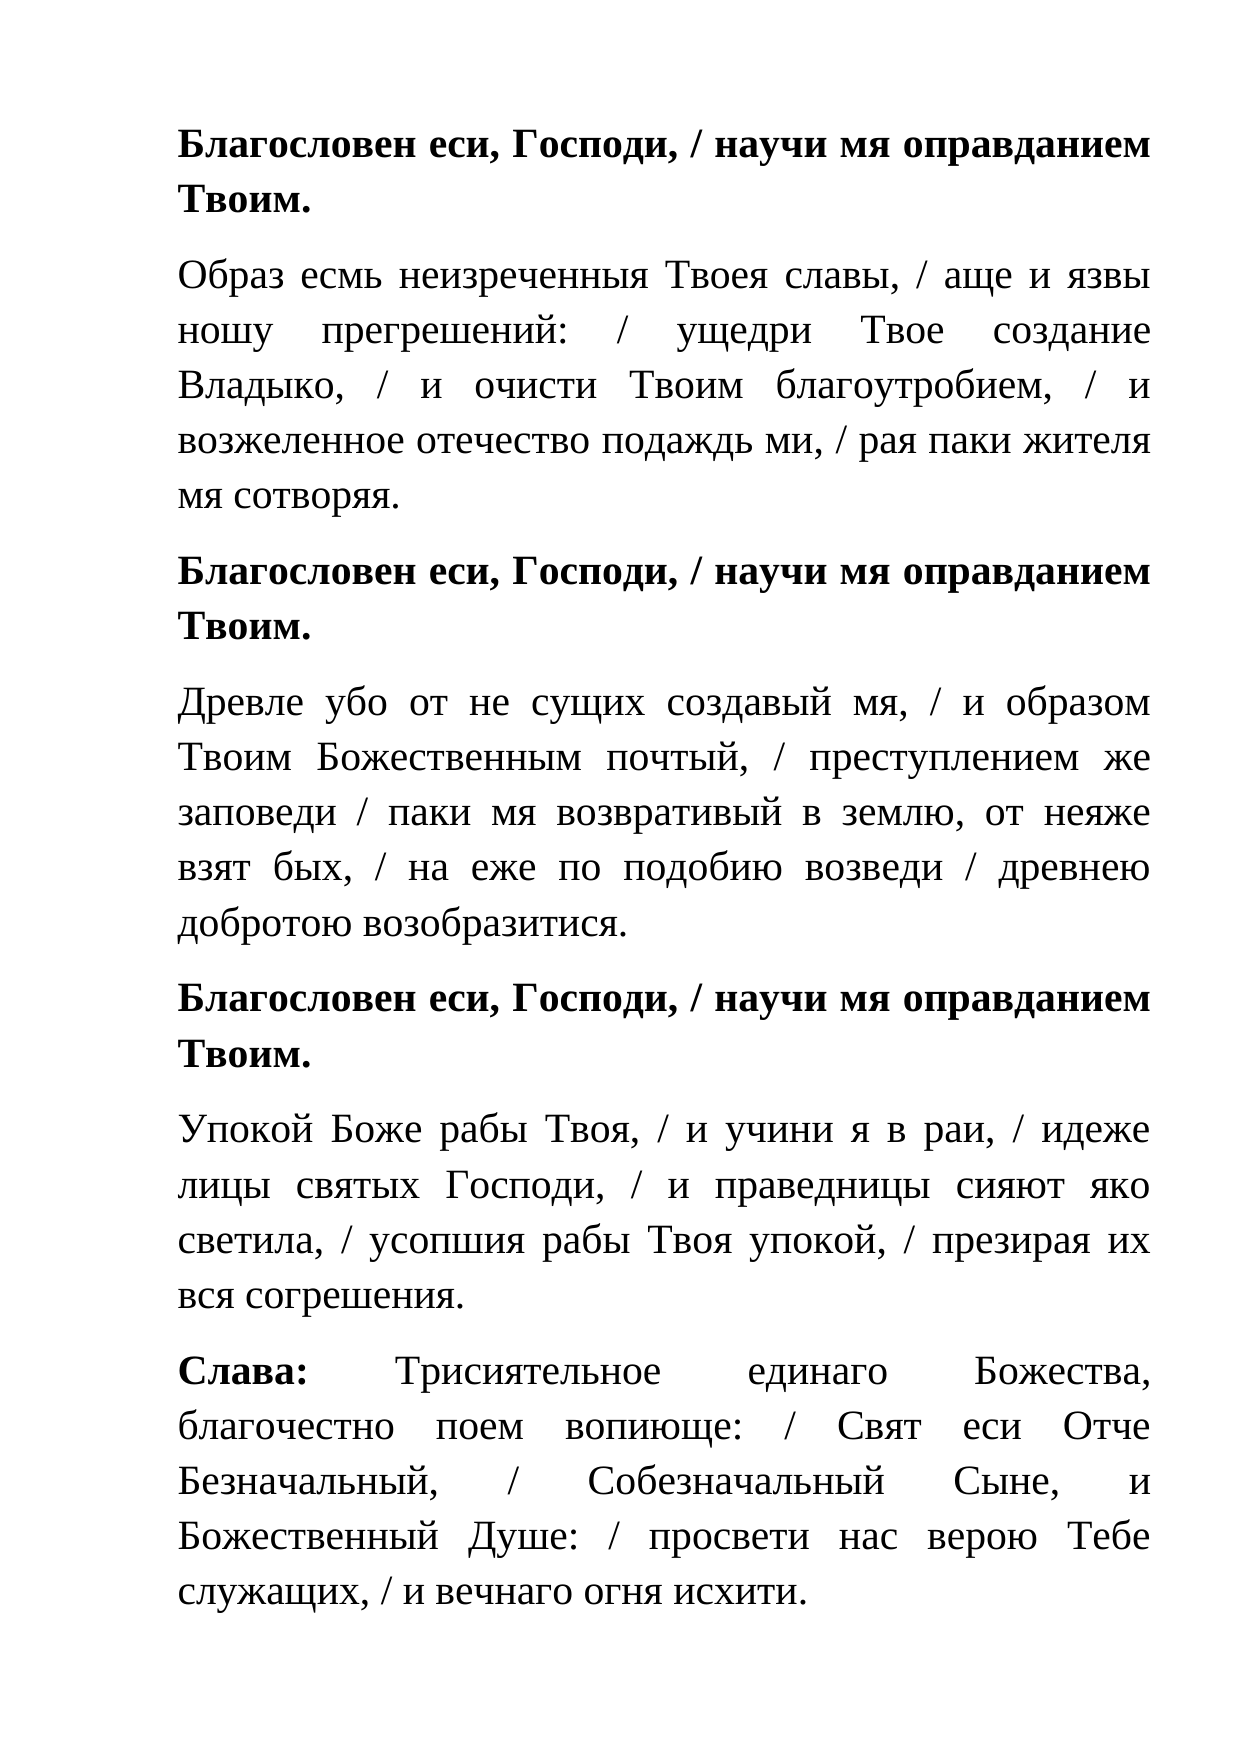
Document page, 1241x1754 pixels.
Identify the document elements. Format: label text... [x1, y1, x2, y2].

text Благословен еси, Господи, / научи мя оправданием Твоим. [177, 973, 1152, 1076]
text Образ есмь неизреченныя Твоея славы, / аще и язвы ношу прегрешений: / ущедри Твое создание Владыко, / и очисти Твоим благоутробием, / и возжеленное отечество подаждь ми, / рая паки жителя мя сотворяя. [177, 249, 1152, 517]
text Благословен еси, Господи, / научи мя оправданием Твоим. [177, 118, 1152, 221]
text Упокой Боже рабы Твоя, / и учини я в раи, / идеже лицы святых Господи, / и праведницы сияют яко светила, / усопшия рабы Твоя упокой, / презирая их вся согрешения. [177, 1104, 1152, 1317]
text Древле убо от не сущих создавый мя, / и образом Твоим Божественным почтый, / преступлением же заповеди / паки мя возвративый в землю, от неяже взят бых, / на еже по подобию возведи / древнею добротою возобразитися. [177, 677, 1152, 945]
text Слава: Трисиятельное единаго Божества, благочестно поем вопиюще: / Свят еси Отче Безначальный, / Собезначальный Сыне, и Божественный Душе: / просвети нас верою Тебе служащих, / и вечнаго огня исхити. [177, 1345, 1152, 1613]
text Благословен еси, Господи, / научи мя оправданием Твоим. [177, 546, 1152, 648]
